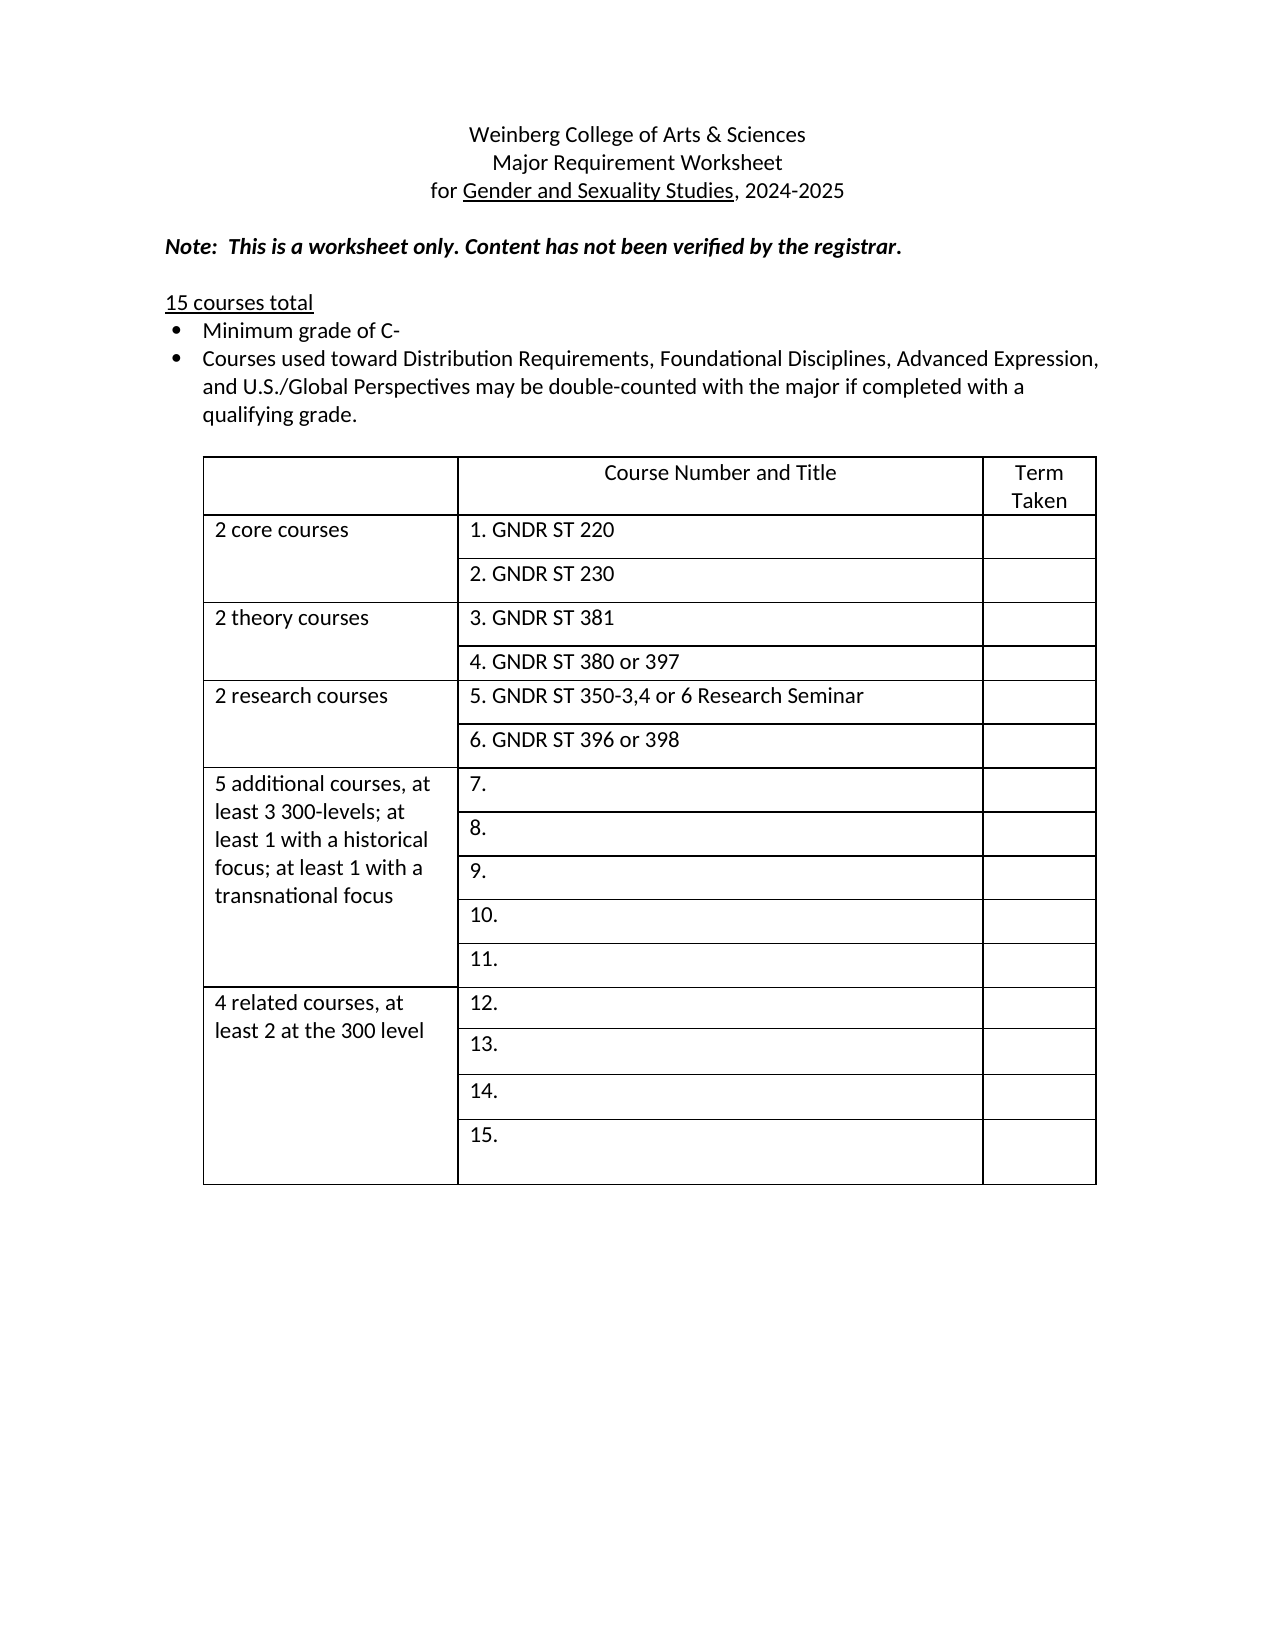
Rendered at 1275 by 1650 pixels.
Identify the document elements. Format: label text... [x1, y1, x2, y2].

table_cell 6. GNDR ST 396 or 398 [459, 725, 982, 767]
list Minimum grade of C- [172, 316, 1110, 344]
table_cell [984, 1029, 1095, 1074]
table_cell [984, 1120, 1095, 1184]
table_cell 2 core courses [204, 516, 457, 602]
table_cell 5. GNDR ST 350-3,4 or 6 Research Seminar [459, 681, 982, 723]
table_cell 4. GNDR ST 380 or 397 [459, 647, 982, 679]
table_cell 2 theory courses [204, 603, 457, 679]
table_cell [984, 813, 1095, 855]
table_cell [984, 944, 1095, 986]
table_header Term Taken [984, 458, 1095, 514]
text Note: This is a worksheet only. Content has not been verified by the registrar. [165, 232, 1110, 260]
table_cell 2. GNDR ST 230 [459, 559, 982, 602]
table_cell 7. [459, 769, 982, 811]
table_cell [984, 769, 1095, 811]
table_cell [984, 725, 1095, 767]
text 15 courses total [165, 288, 1110, 316]
table_cell 1. GNDR ST 220 [459, 516, 982, 558]
table_cell [984, 988, 1095, 1028]
table_cell [984, 603, 1095, 645]
table_cell 14. [459, 1075, 982, 1119]
table_cell 15. [459, 1120, 982, 1184]
table_cell [984, 1075, 1095, 1119]
table_header [204, 458, 457, 514]
table_cell [984, 516, 1095, 558]
table_cell [984, 559, 1095, 602]
table_cell 13. [459, 1029, 982, 1074]
table_cell [984, 857, 1095, 899]
table_cell 5 additional courses, at least 3 300-levels; at least 1 with a historical focus; at least 1 with a transnational focus [204, 768, 457, 986]
text Weinberg College of Arts & Sciences [165, 120, 1110, 148]
table_cell [984, 647, 1095, 679]
table_cell 2 research courses [204, 681, 457, 767]
table_cell 12. [459, 988, 982, 1028]
table_cell 3. GNDR ST 381 [459, 603, 982, 645]
table_cell 10. [459, 900, 982, 943]
table_cell 9. [459, 857, 982, 899]
table_cell 11. [459, 944, 982, 986]
subtitle for Gender and Sexuality Studies, 2024-2025 [165, 176, 1110, 204]
list Courses used toward Distribution Requirements, Foundational Disciplines, Advanced Expression, and U.S./Global Perspectives may be double-counted with the major if completed with a qualifying grade. [172, 344, 1110, 428]
table_cell 4 related courses, at least 2 at the 300 level [204, 988, 457, 1184]
table_header Course Number and Title [459, 458, 982, 514]
table_cell 8. [459, 813, 982, 855]
table_cell [984, 681, 1095, 723]
table_cell [984, 900, 1095, 943]
subtitle Major Requirement Worksheet [165, 148, 1110, 176]
